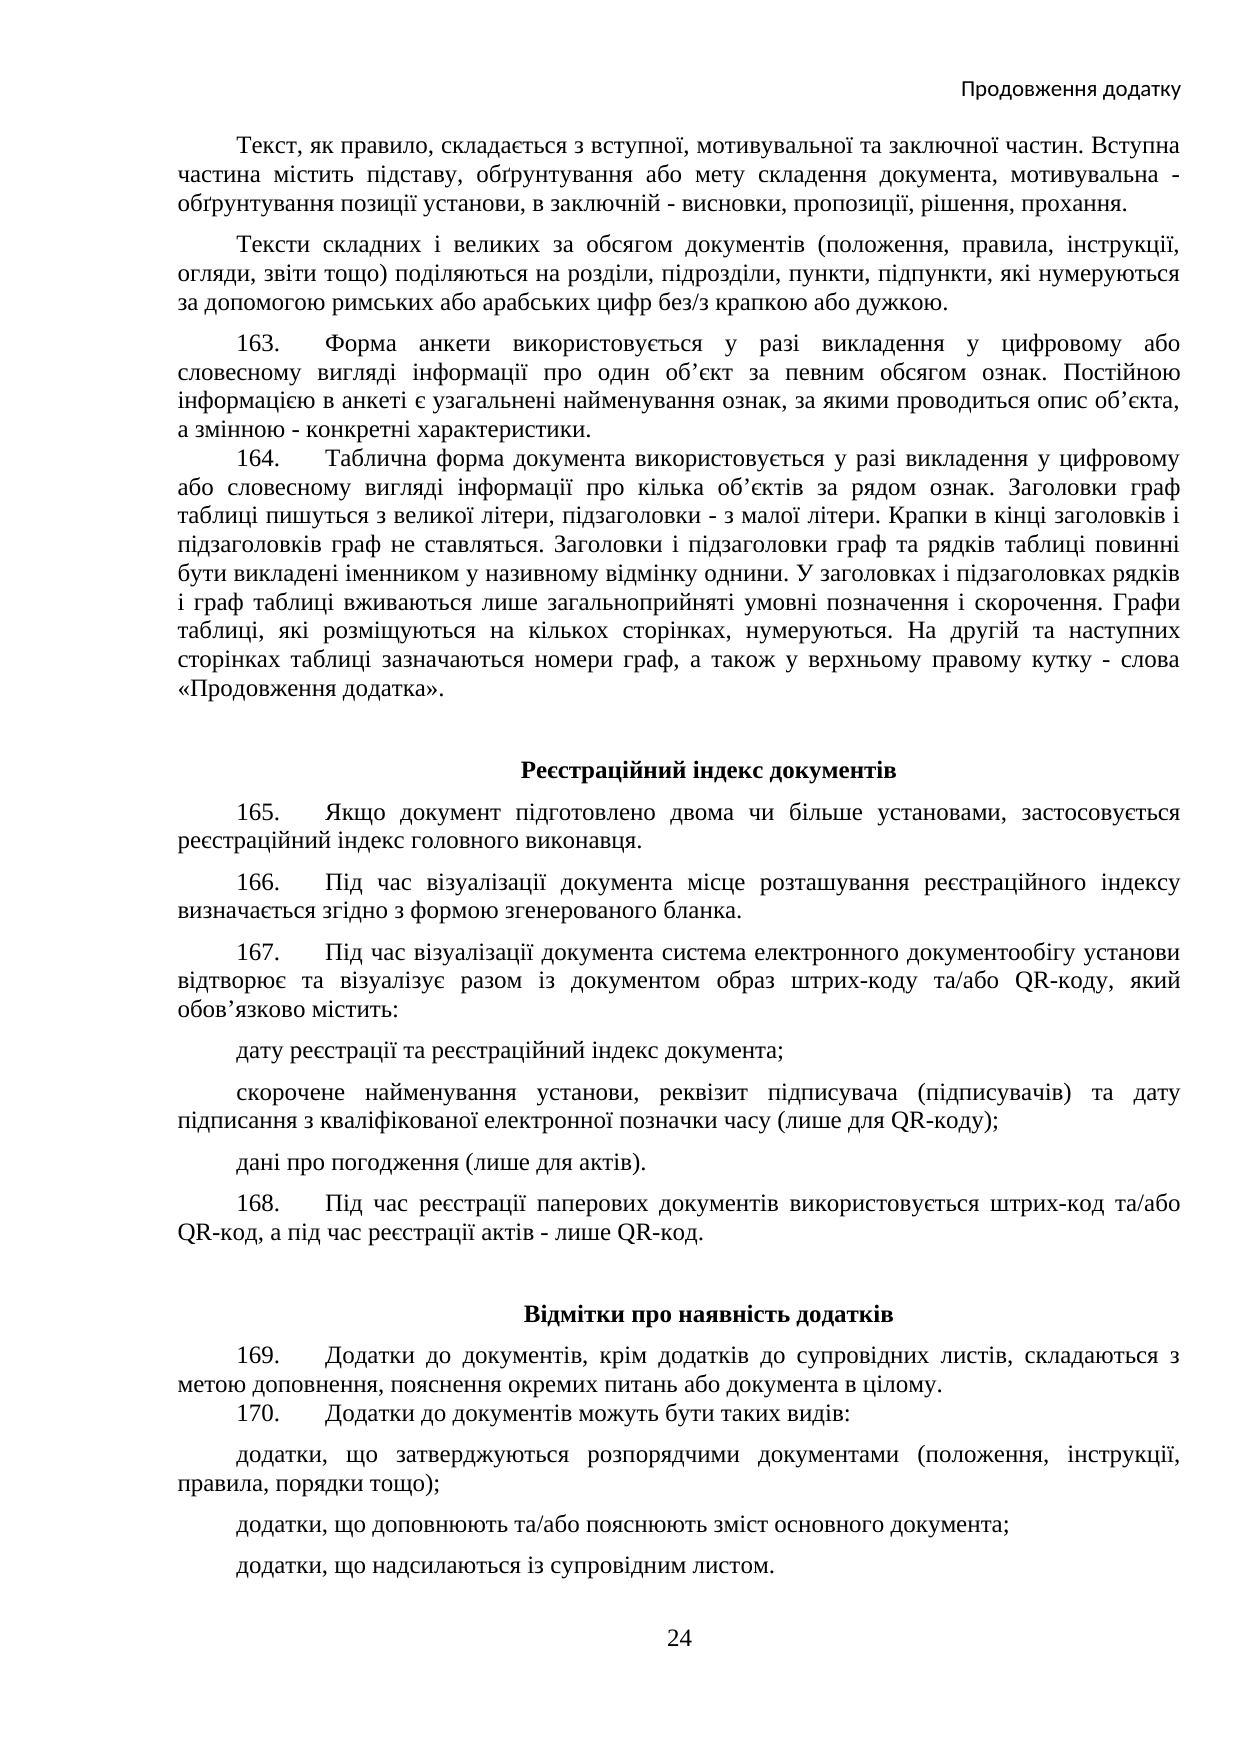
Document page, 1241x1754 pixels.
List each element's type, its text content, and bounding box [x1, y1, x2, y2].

text додатки, що затверджуються розпорядчими документами (положення, інструкції, правила, порядки тощо); [177, 1439, 1181, 1497]
list Якщо документ підготовлено двома чи більше установами, застосовується реєстраційний індекс головного виконавця. [177, 797, 1181, 854]
text скорочене найменування установи, реквізит підписувача (підписувачів) та дату підписання з кваліфікованої електронної позначки часу (лише для QR-коду); [177, 1077, 1181, 1134]
list Додатки до документів можуть бути таких видів: [177, 1398, 1181, 1427]
text додатки, що надсилаються із супровідним листом. [177, 1551, 1181, 1579]
list Під час візуалізації документа система електронного документообігу установи відтворює та візуалізує разом із документом образ штрих-коду та/або QR-коду, який обов’язково містить: [177, 937, 1181, 1023]
text дані про погодження (лише для актів). [177, 1147, 1181, 1176]
list Форма анкети використовується у разі викладення у цифровому або словесному вигляді інформації про один об’єкт за певним обсягом ознак. Постійною інформацією в анкеті є узагальнені найменування ознак, за якими проводиться опис об’єкта, а змінною - конкретні характеристики. [177, 328, 1181, 443]
text Відмітки про наявність додатків [177, 1299, 1181, 1328]
list Таблична форма документа використовується у разі викладення у цифровому або словесному вигляді інформації про кілька об’єктів за рядом ознак. Заголовки граф таблиці пишуться з великої літери, підзаголовки - з малої літери. Крапки в кінці заголовків і підзаголовків граф не ставляться. Заголовки і підзаголовки граф та рядків таблиці повинні бути викладені іменником у називному відмінку однини. У заголовках і підзаголовках рядків і граф таблиці вживаються лише загальноприйняті умовні позначення і скорочення. Графи таблиці, які розміщуються на кількох сторінках, нумеруються. На другій та наступних сторінках таблиці зазначаються номери граф, а також у верхньому правому кутку - слова «Продовження додатка». [177, 443, 1181, 702]
text дату реєстрації та реєстраційний індекс документа; [177, 1036, 1181, 1064]
text Текст, як правило, складається з вступної, мотивувальної та заключної частин. Вступна частина містить підставу, обґрунтування або мету складення документа, мотивувальна - обґрунтування позиції установи, в заключній - висновки, пропозиції, рішення, прохання. [177, 131, 1181, 217]
text додатки, що доповнюють та/або пояснюють зміст основного документа; [177, 1509, 1181, 1538]
list Під час реєстрації паперових документів використовується штрих-код та/або QR-код, а під час реєстрації актів - лише QR-код. [177, 1188, 1181, 1246]
list Додатки до документів, крім додатків до супровідних листів, складаються з метою доповнення, пояснення окремих питань або документа в цілому. [177, 1341, 1181, 1398]
list Під час візуалізації документа місце розташування реєстраційного індексу визначається згідно з формою згенерованого бланка. [177, 867, 1181, 924]
text Реєстраційний індекс документів [177, 756, 1181, 784]
text Тексти складних і великих за обсягом документів (положення, правила, інструкції, огляди, звіти тощо) поділяються на розділи, підрозділи, пункти, підпункти, які нумеруються за допомогою римських або арабських цифр без/з крапкою або дужкою. [177, 229, 1181, 316]
